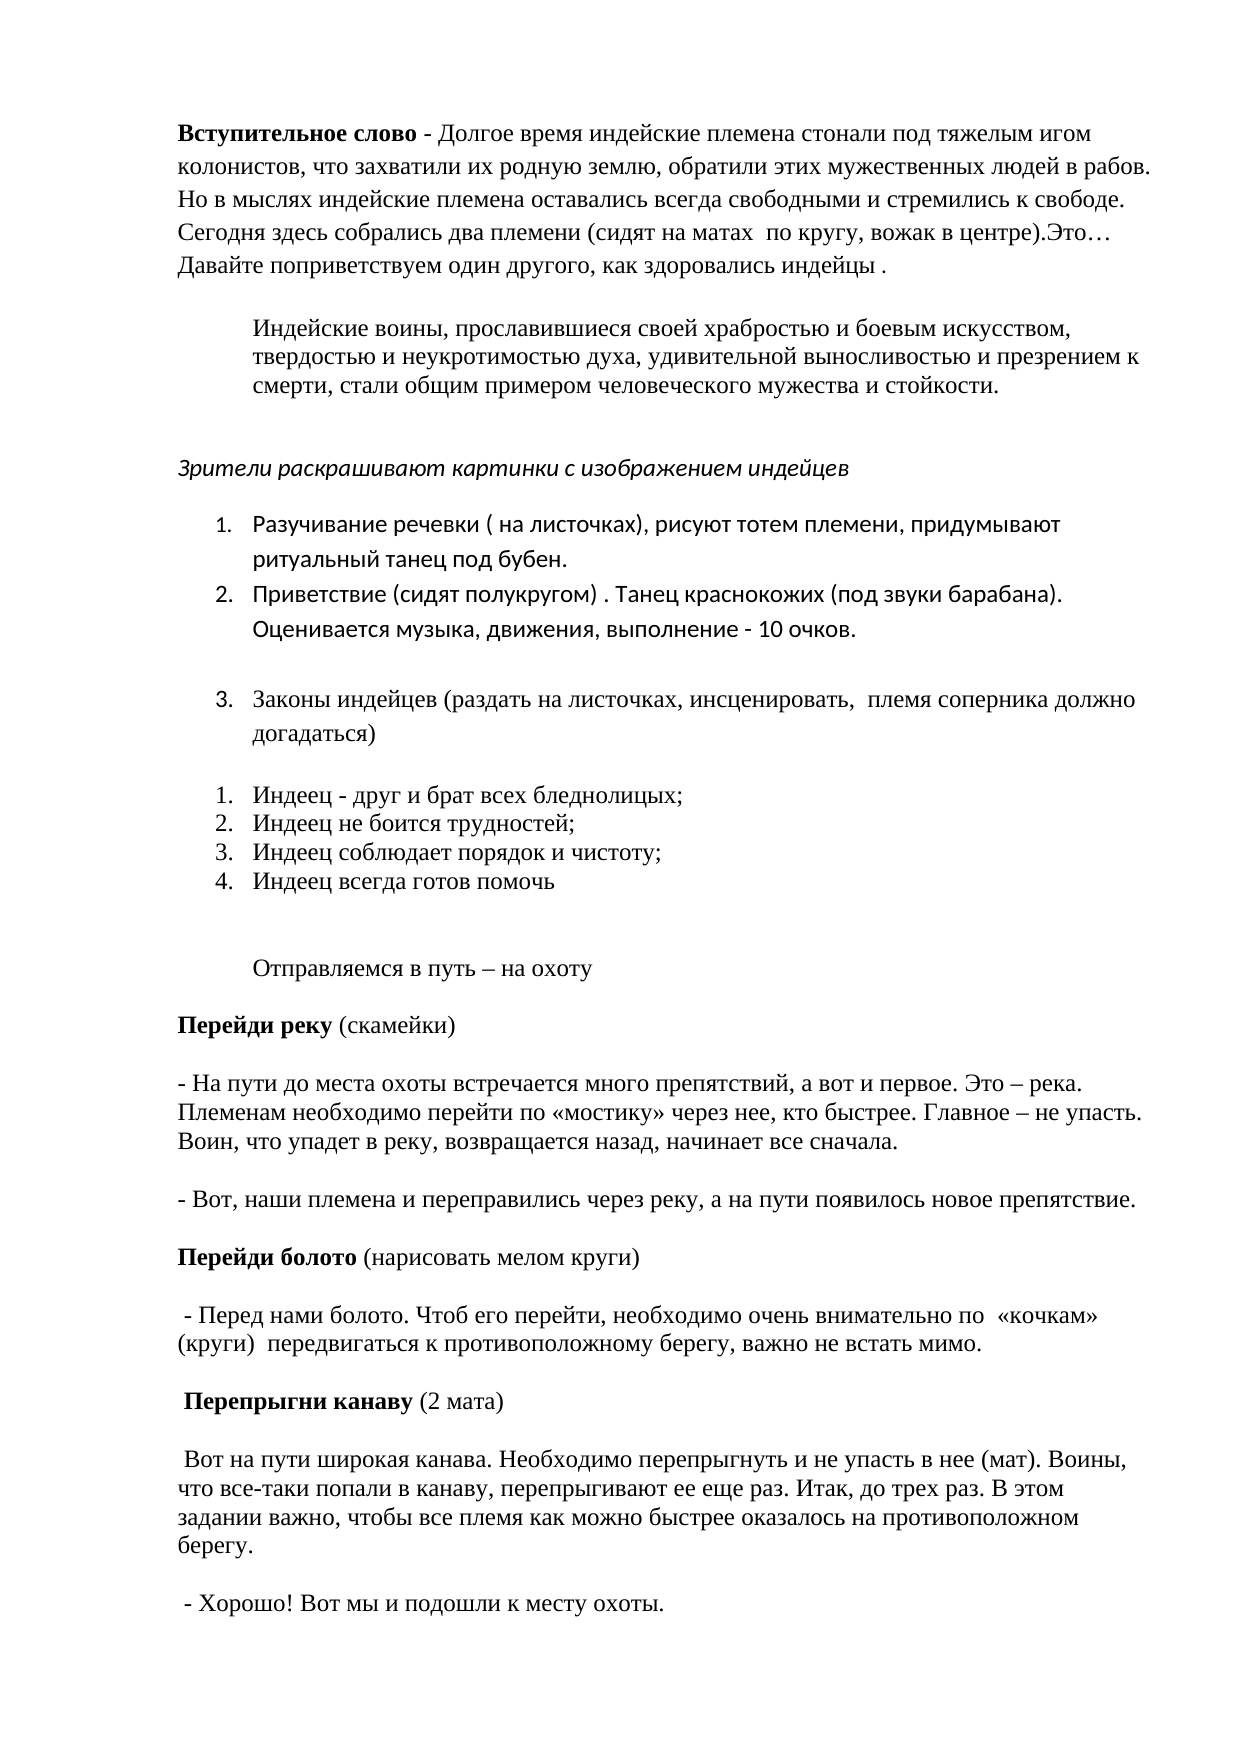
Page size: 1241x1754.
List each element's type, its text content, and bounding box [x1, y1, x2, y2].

text Вот на пути широкая канава. Необходимо перепрыгнуть и не упасть в нее (мат). Воины, что все-таки попали в канаву, перепрыгивают ее еще раз. Итак, до трех раз. В этом задании важно, чтобы все племя как можно быстрее оказалось на противоположном берегу. [177, 1444, 1152, 1559]
text - Вот, наши племена и переправились через реку, а на пути появилось новое препятствие. [177, 1184, 1152, 1213]
text Перепрыгни канаву (2 мата) [177, 1386, 1152, 1415]
text - Перед нами болото. Чтоб его перейти, необходимо очень внимательно по «кочкам» (круги) передвигаться к противоположному берегу, важно не встать мимо. [177, 1300, 1152, 1357]
list Индеец - друг и брат всех бледнолицых; [215, 780, 1152, 808]
text - На пути до места охоты встречается много препятствий, а вот и первое. Это – река. Племенам необходимо перейти по «мостику» через нее, кто быстрее. Главное – не упасть. Воин, что упадет в реку, возвращается назад, начинает все сначала. [177, 1068, 1152, 1155]
text Зрители раскрашивают картинки с изображением индейцев [177, 452, 1152, 482]
list Индеец всегда готов помочь [215, 866, 1152, 895]
list Индеец не боится трудностей; [215, 808, 1152, 837]
text - Хорошо! Вот мы и подошли к месту охоты. [177, 1588, 1152, 1617]
list Индеец соблюдает порядок и чистоту; [215, 837, 1152, 866]
list Законы индейцев (раздать на листочках, инсценировать, племя соперника должно догадаться) [215, 683, 1152, 746]
list Индейские воины, прославившиеся своей храбростью и боевым искусством, твердостью и неукротимостью духа, удивительной выносливостью и презрением к смерти, стали общим примером человеческого мужества и стойкости. [252, 313, 1152, 399]
text Вступительное слово - Долгое время индейские племена стонали под тяжелым игом колонистов, что захватили их родную землю, обратили этих мужественных людей в рабов. Но в мыслях индейские племена оставались всегда свободными и стремились к свободе. Сегодня здесь собрались два племени (сидят на матах по кругу, вожак в центре).Это… Давайте поприветствуем один другого, как здоровались индейцы . [177, 118, 1152, 279]
list Разучивание речевки ( на листочках), рисуют тотем племени, придумывают ритуальный танец под бубен. [215, 508, 1152, 573]
list Приветствие (сидят полукругом) . Танец краснокожих (под звуки барабана). Оценивается музыка, движения, выполнение - 10 очков. [215, 578, 1152, 643]
text Перейди реку (скамейки) [177, 1011, 1152, 1039]
text Перейди болото (нарисовать мелом круги) [177, 1242, 1152, 1271]
list Отправляемся в путь – на охоту [252, 953, 1152, 981]
